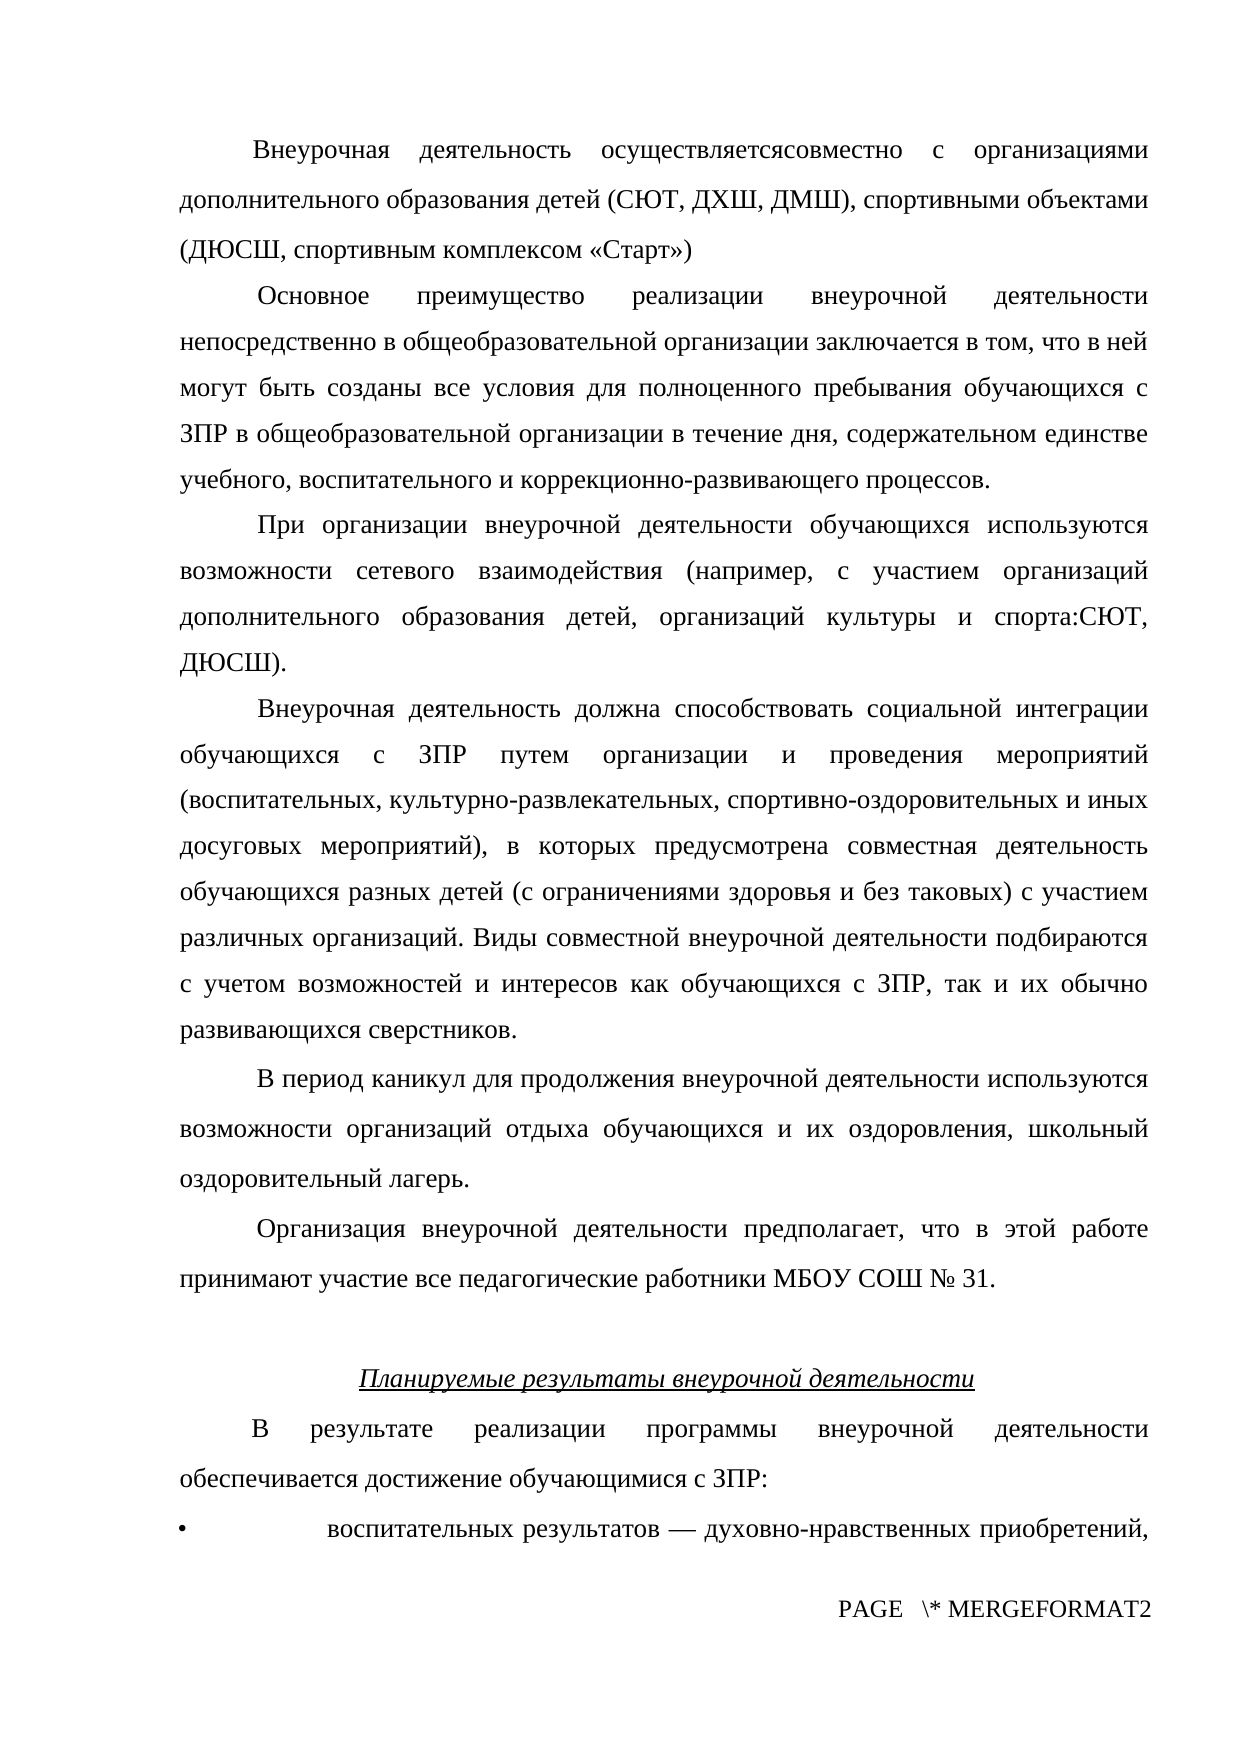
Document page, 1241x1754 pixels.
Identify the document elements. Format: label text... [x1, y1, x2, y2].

text Основное преимущество реализации внеурочной деятельности непосредственно в общеобразовательной организации заключается в том, что в ней могут быть созданы все условия для полноценного пребывания обучающихся с ЗПР в общеобразовательной организации в течение дня, содержательном единстве учебного, воспитательного и коррекционно-развивающего процессов. [179, 268, 1149, 497]
text Организация внеурочной деятельности предполагает, что в этой работе принимают участие все педагогические работники МБОУ СОШ № 31. [179, 1197, 1149, 1297]
text Внеурочная деятельность осуществляетсясовместно с организациями дополнительного образования детей (СЮТ, ДХШ, ДМШ), спортивными объектами (ДЮСШ, спортивным комплексом «Старт») [179, 118, 1149, 268]
text В период каникул для продолжения внеурочной деятельности используются возможности организаций отдыха обучающихся и их оздоровления, школьный оздоровительный лагерь. [179, 1047, 1149, 1197]
text В результате реализации программы внеурочной деятельности обеспечивается достижение обучающимися с ЗПР: [179, 1397, 1149, 1497]
text Внеурочная деятельность должна способствовать социальной интеграции обучающихся с ЗПР путем организации и проведения мероприятий (воспитательных, культурно-развлекательных, спортивно-оздоровительных и иных досуговых мероприятий), в которых предусмотрена совместная деятельность обучающихся разных детей (с ограничениями здоровья и без таковых) с участием различных организаций. Виды совместной внеурочной деятельности подбираются с учетом возможностей и интересов как обучающихся с ЗПР, так и их обычно развивающихся сверстников. [179, 681, 1149, 1047]
text Планируемые результаты внеурочной деятельности [358, 1347, 1152, 1397]
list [177, 1497, 1149, 1547]
text При организации внеурочной деятельности обучающихся используются возможности сетевого взаимодействия (например, с участием организаций дополнительного образования детей, организаций культуры и спорта:СЮТ, ДЮСШ). [179, 497, 1149, 681]
